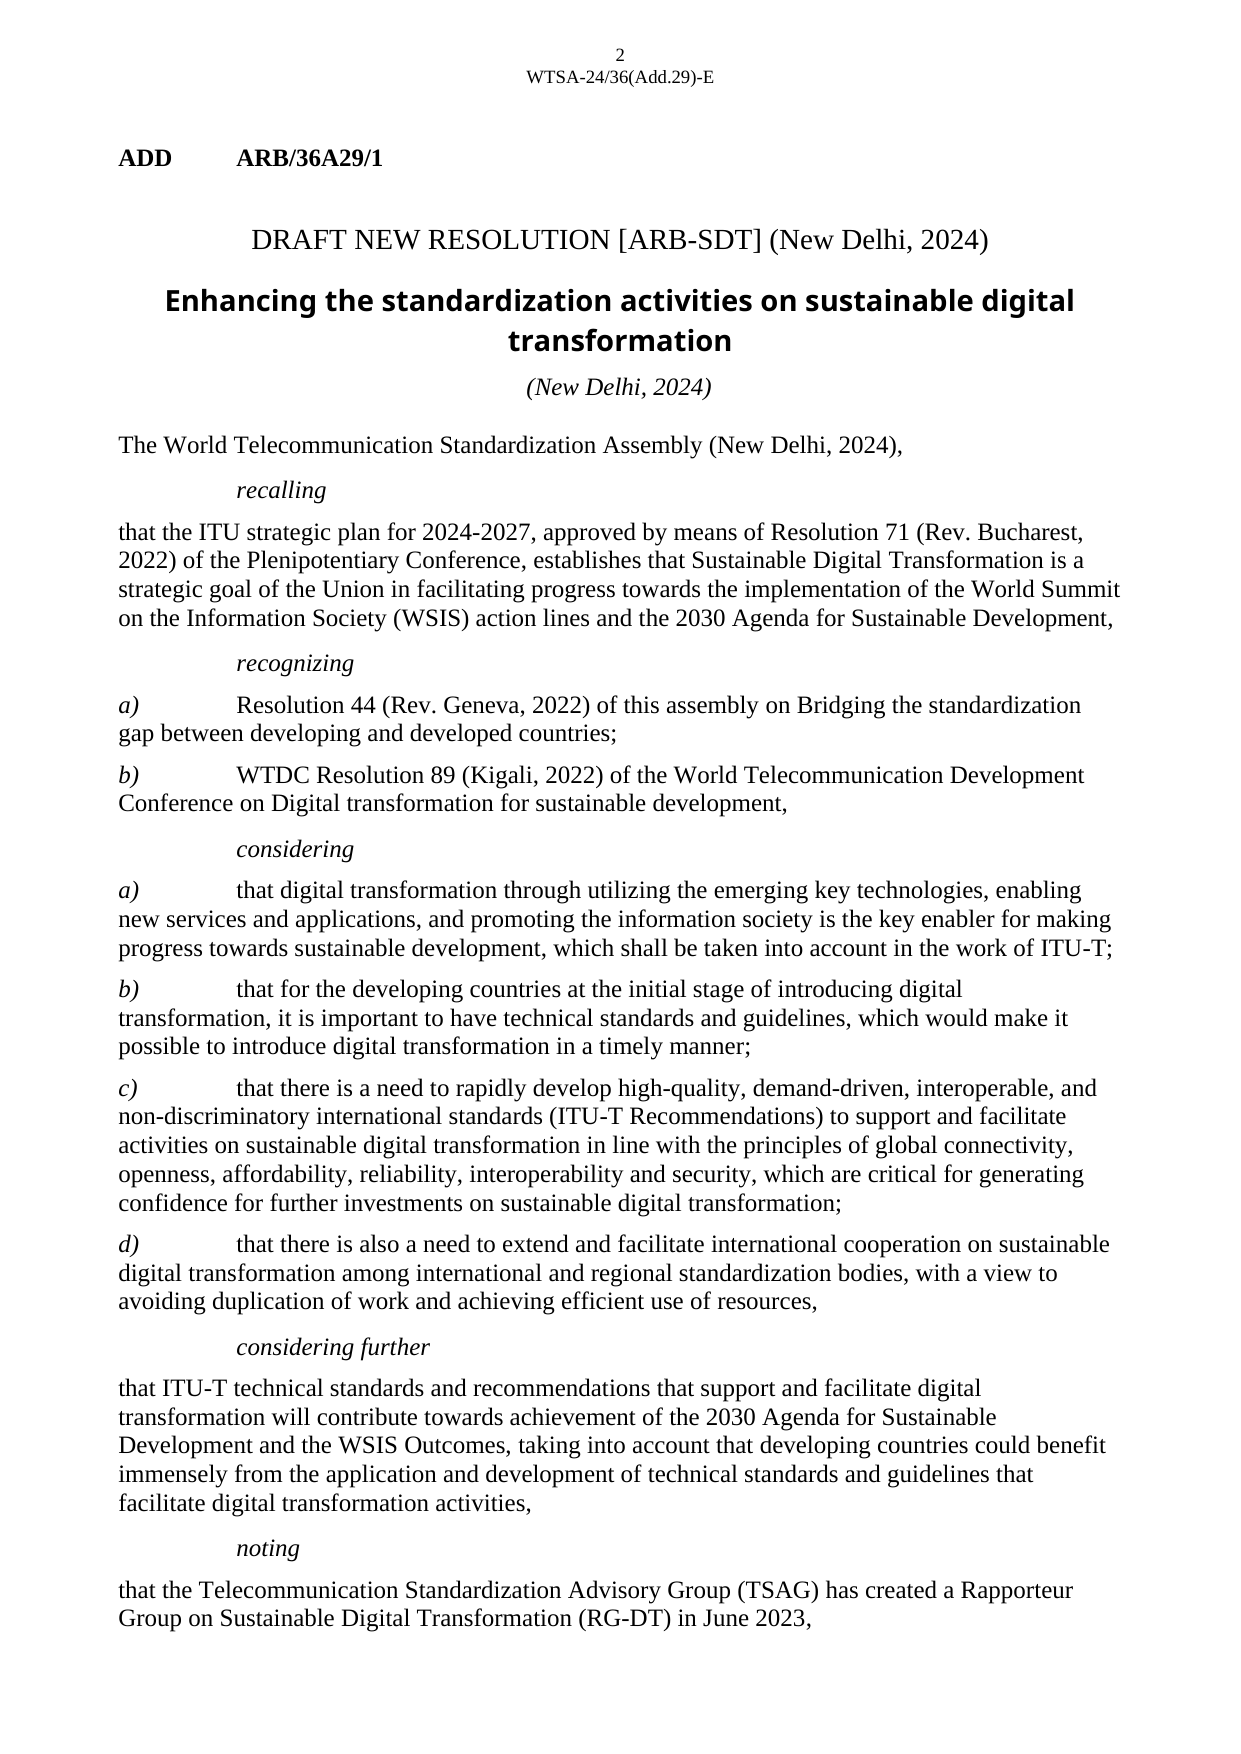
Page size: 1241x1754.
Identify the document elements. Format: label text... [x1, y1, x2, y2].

text (New Delhi, 2024) [118, 372, 1122, 401]
text DRAFT NEW RESOLUTION [ARB-SDT] (New Delhi, 2024) [118, 222, 1122, 255]
text d) that there is also a need to extend and facilitate international cooperation on sustainable digital transformation among international and regional standardization bodies, with a view to avoiding duplication of work and achieving efficient use of resources, [118, 1229, 1122, 1315]
title Enhancing the standardization activities on sustainable digital transformation [118, 280, 1122, 360]
text considering [236, 834, 1122, 863]
text considering further [236, 1332, 1122, 1361]
text a) Resolution 44 (Rev. Geneva, 2022) of this assembly on Bridging the standardization gap between developing and developed countries; [118, 690, 1122, 747]
text ADD ARB/36A29/1 [118, 143, 1122, 172]
text c) that there is a need to rapidly develop high-quality, demand-driven, interoperable, and non-discriminatory international standards (ITU‑T Recommendations) to support and facilitate activities on sustainable digital transformation in line with the principles of global connectivity, openness, affordability, reliability, interoperability and security, which are critical for generating confidence for further investments on sustainable digital transformation; [118, 1073, 1122, 1216]
text recalling [236, 476, 1122, 504]
text b) that for the developing countries at the initial stage of introducing digital transformation, it is important to have technical standards and guidelines, which would make it possible to introduce digital transformation in a timely manner; [118, 974, 1122, 1060]
title The World Telecommunication Standardization Assembly (New Delhi, 2024), [118, 430, 1122, 459]
text b) WTDC Resolution 89 (Kigali, 2022) of the World Telecommunication Development Conference on Digital transformation for sustainable development, [118, 760, 1122, 817]
text a) that digital transformation through utilizing the emerging key technologies, enabling new services and applications, and promoting the information society is the key enabler for making progress towards sustainable development, which shall be taken into account in the work of ITU‑T; [118, 875, 1122, 961]
text that the Telecommunication Standardization Advisory Group (TSAG) has created a Rapporteur Group on Sustainable Digital Transformation (RG-DT) in June 2023, [118, 1575, 1122, 1632]
text that the ITU strategic plan for 2024-2027, approved by means of Resolution 71 (Rev. Bucharest, 2022) of the Plenipotentiary Conference, establishes that Sustainable Digital Transformation is a strategic goal of the Union in facilitating progress towards the implementation of the World Summit on the Information Society (WSIS) action lines and the 2030 Agenda for Sustainable Development, [118, 517, 1122, 632]
text noting [236, 1533, 1122, 1562]
text that ITU‑T technical standards and recommendations that support and facilitate digital transformation will contribute towards achievement of the 2030 Agenda for Sustainable Development and the WSIS Outcomes, taking into account that developing countries could benefit immensely from the application and development of technical standards and guidelines that facilitate digital transformation activities, [118, 1373, 1122, 1517]
text recognizing [236, 648, 1122, 677]
